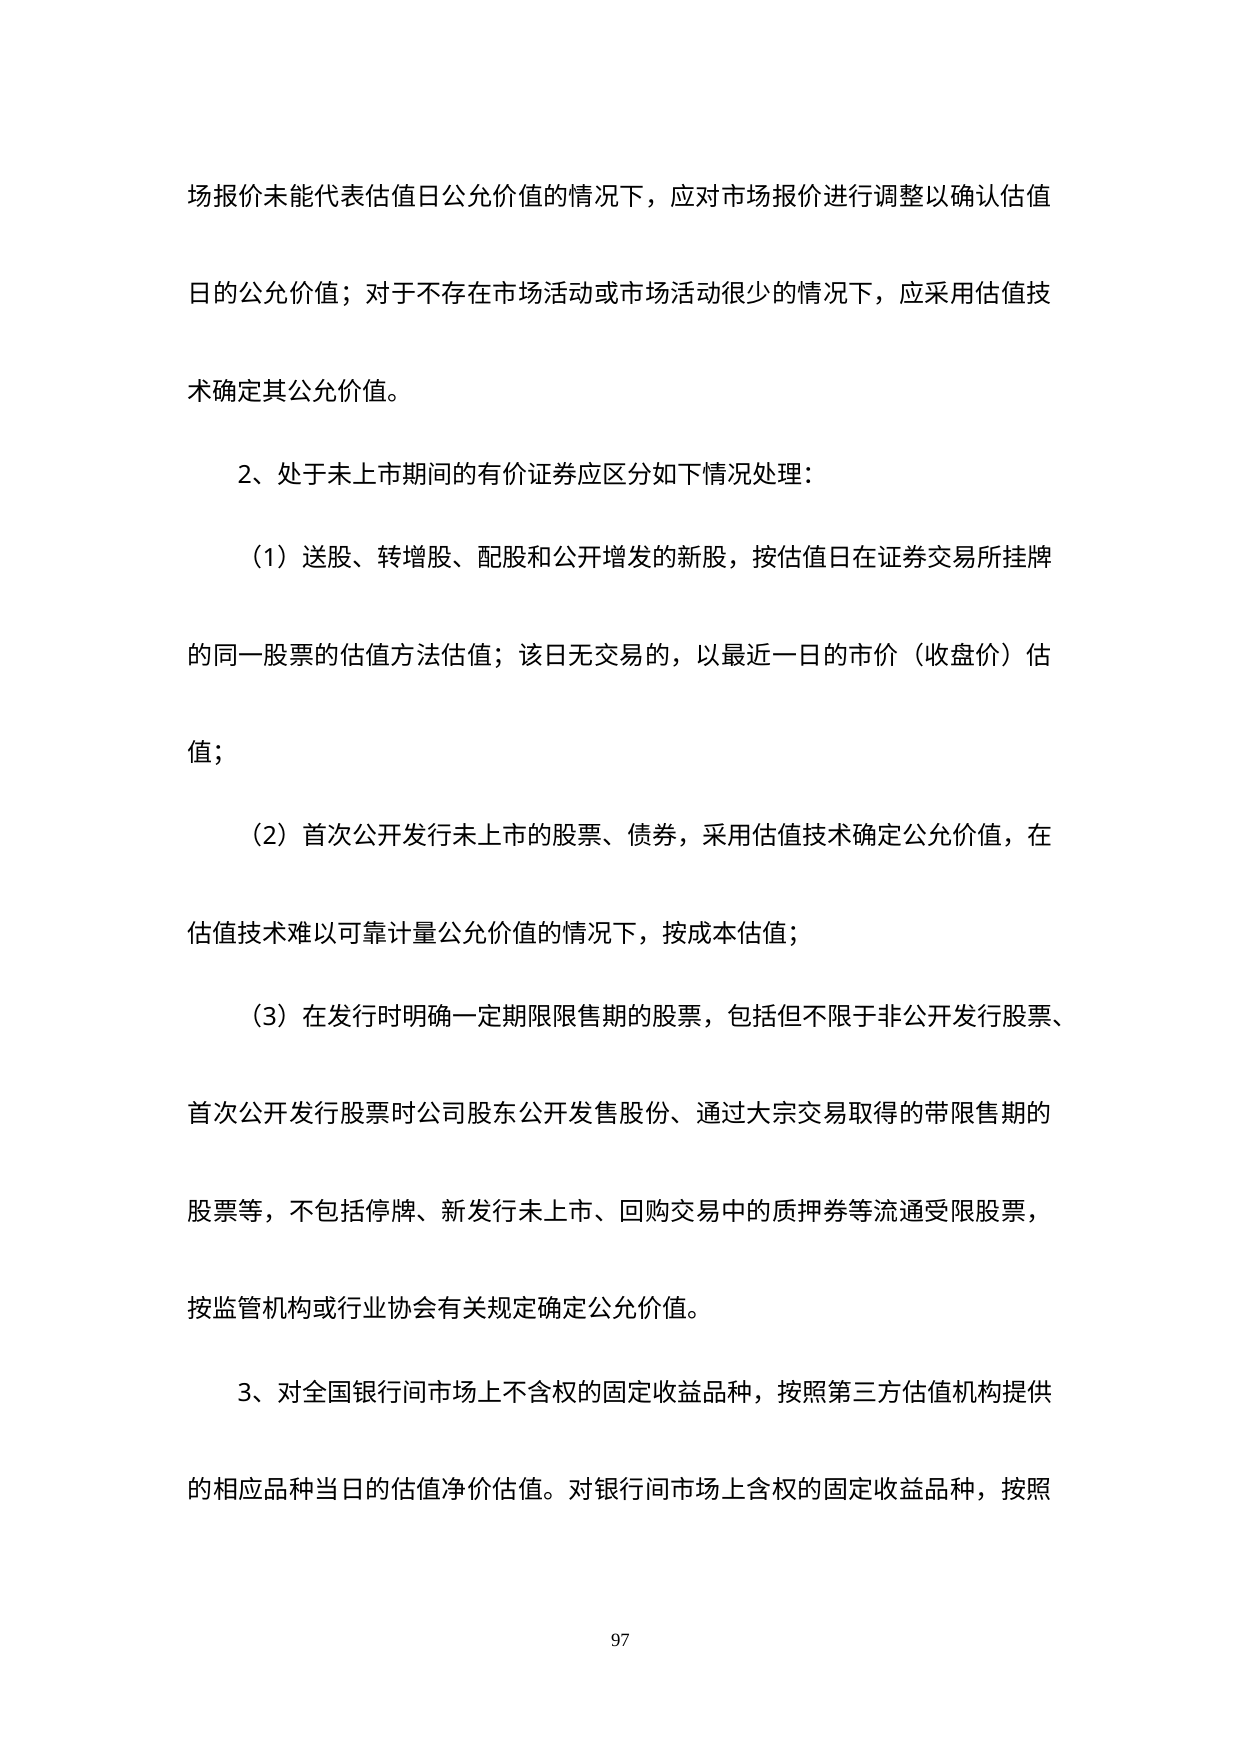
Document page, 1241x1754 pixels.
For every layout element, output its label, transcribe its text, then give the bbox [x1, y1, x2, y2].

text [187, 1358, 1053, 1520]
text 2、处于未上市期间的有价证券应区分如下情况处理： [187, 440, 1053, 505]
text （1）送股、转增股、配股和公开增发的新股，按估值日在证券交易所挂牌的同一股票的估值方法估值；该日无交易的，以最近一日的市价（收盘价）估值； [187, 523, 1053, 783]
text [187, 162, 1053, 422]
text （3）在发行时明确一定期限限售期的股票，包括但不限于非公开发行股票、首次公开发行股票时公司股东公开发售股份、通过大宗交易取得的带限售期的股票等，不包括停牌、新发行未上市、回购交易中的质押券等流通受限股票，按监管机构或行业协会有关规定确定公允价值。 [187, 982, 1053, 1339]
text （2）首次公开发行未上市的股票、债券，采用估值技术确定公允价值，在估值技术难以可靠计量公允价值的情况下，按成本估值； [187, 801, 1053, 964]
